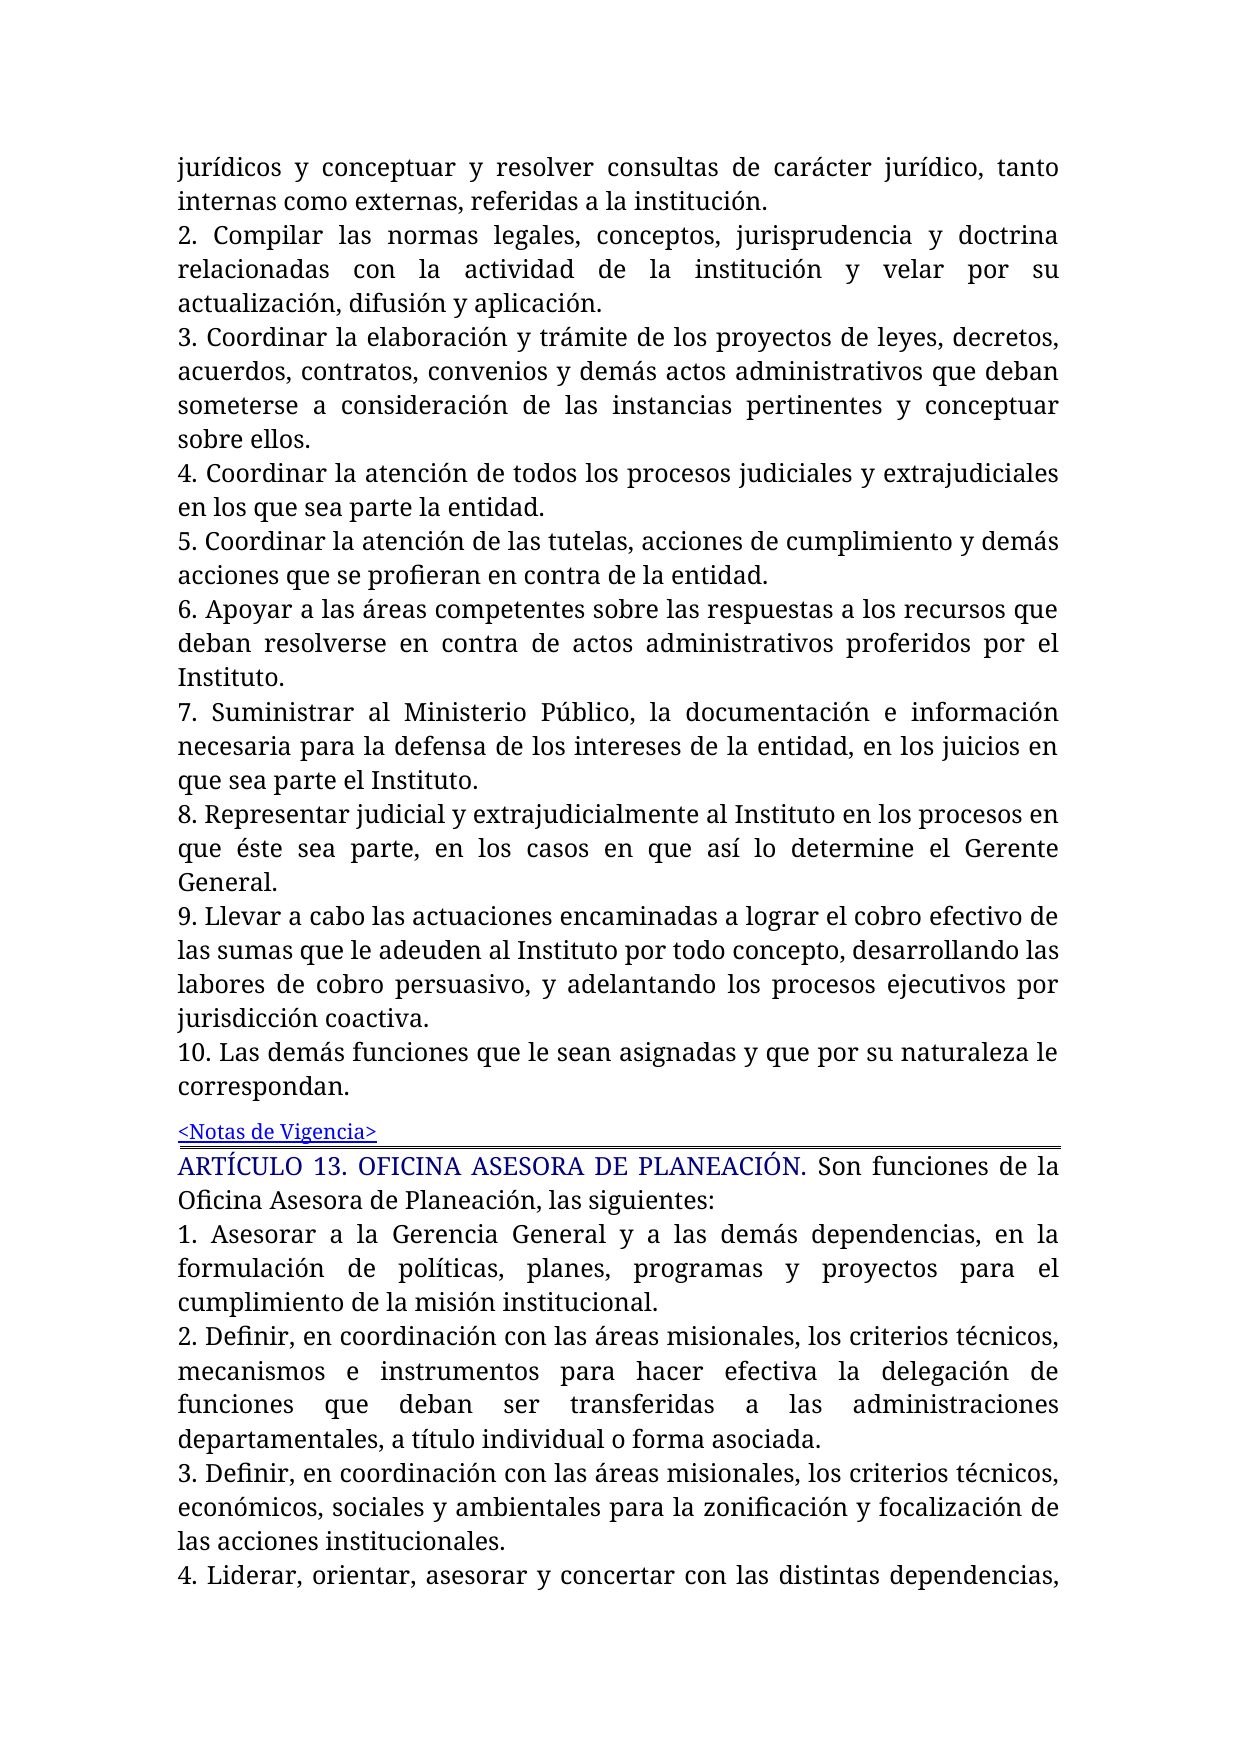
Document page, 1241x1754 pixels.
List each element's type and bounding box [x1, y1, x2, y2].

table_header [176, 148, 1061, 1593]
